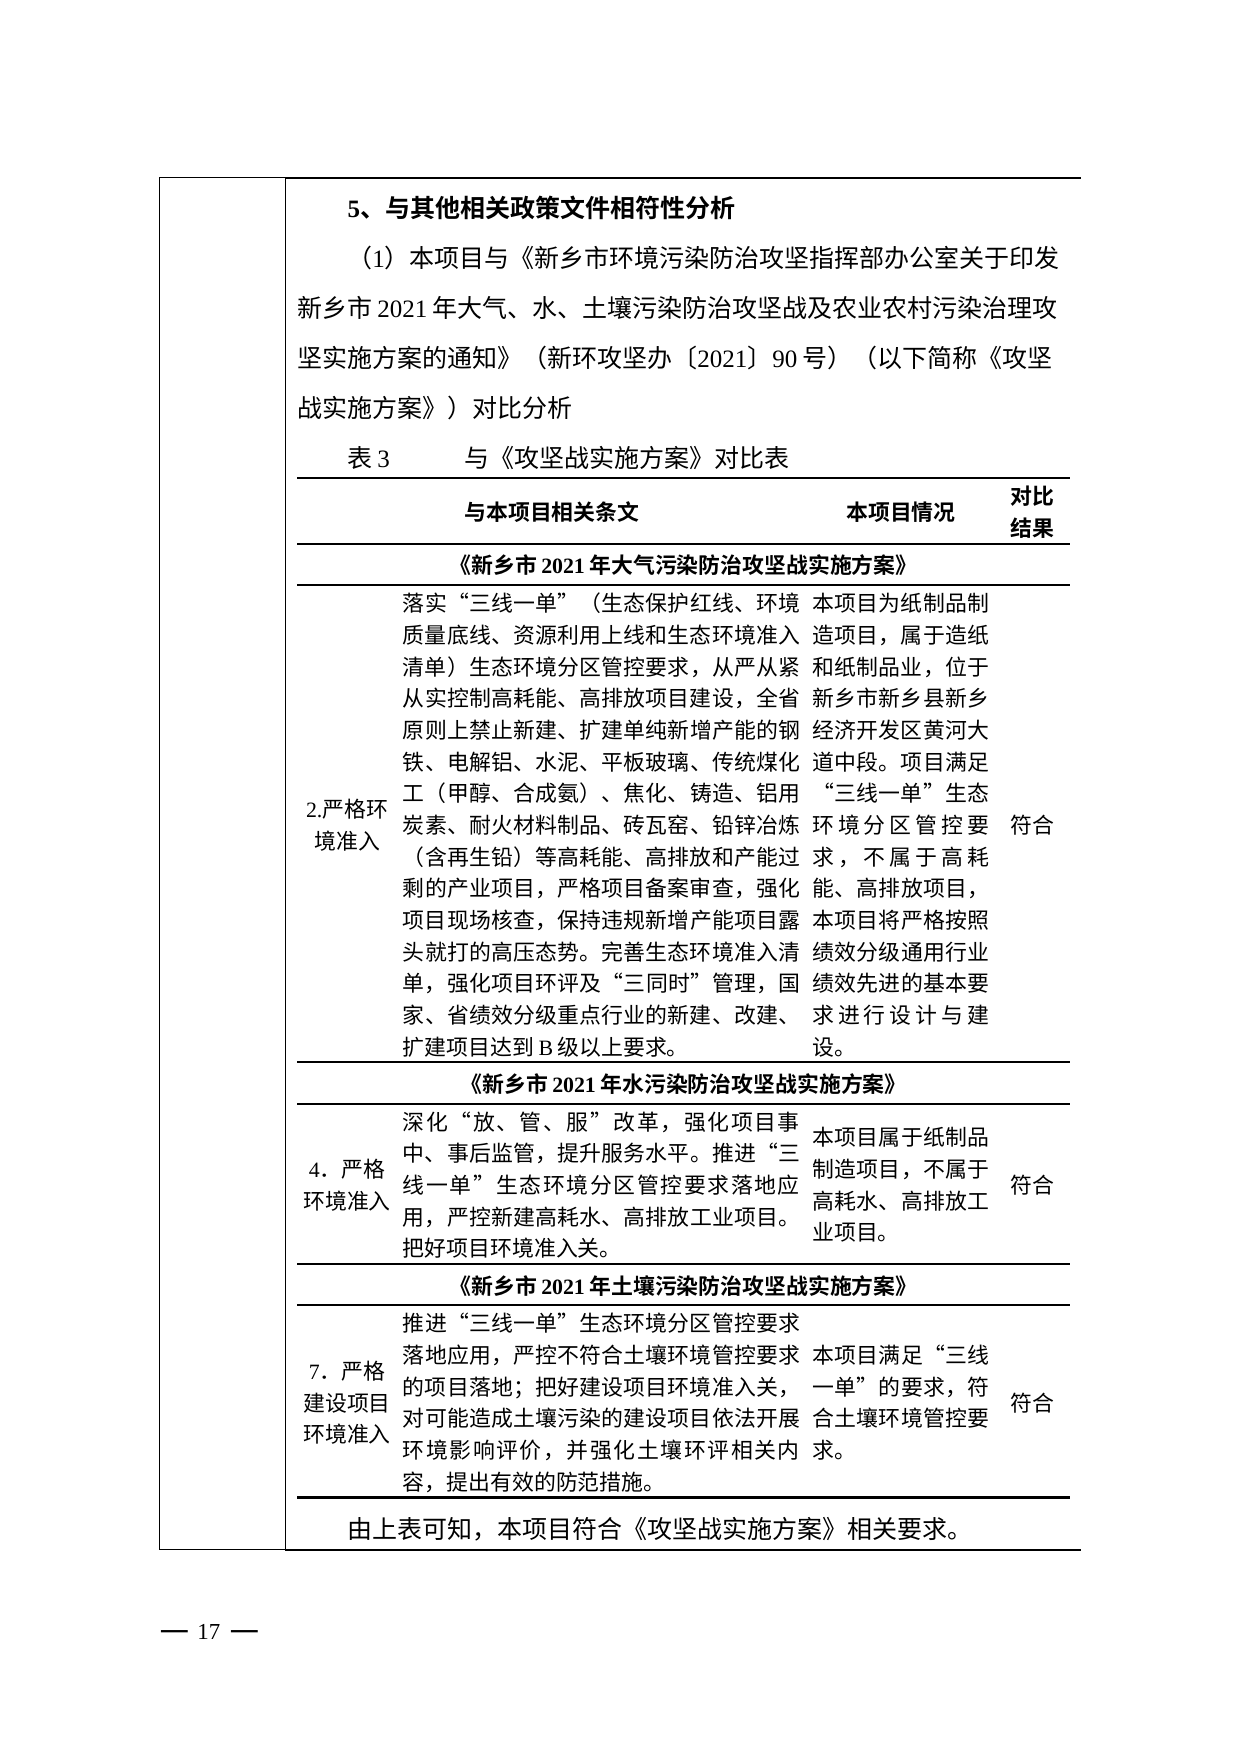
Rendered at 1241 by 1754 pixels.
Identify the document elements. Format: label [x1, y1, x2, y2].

table_header [160, 178, 285, 1548]
table_header [286, 179, 1081, 1548]
